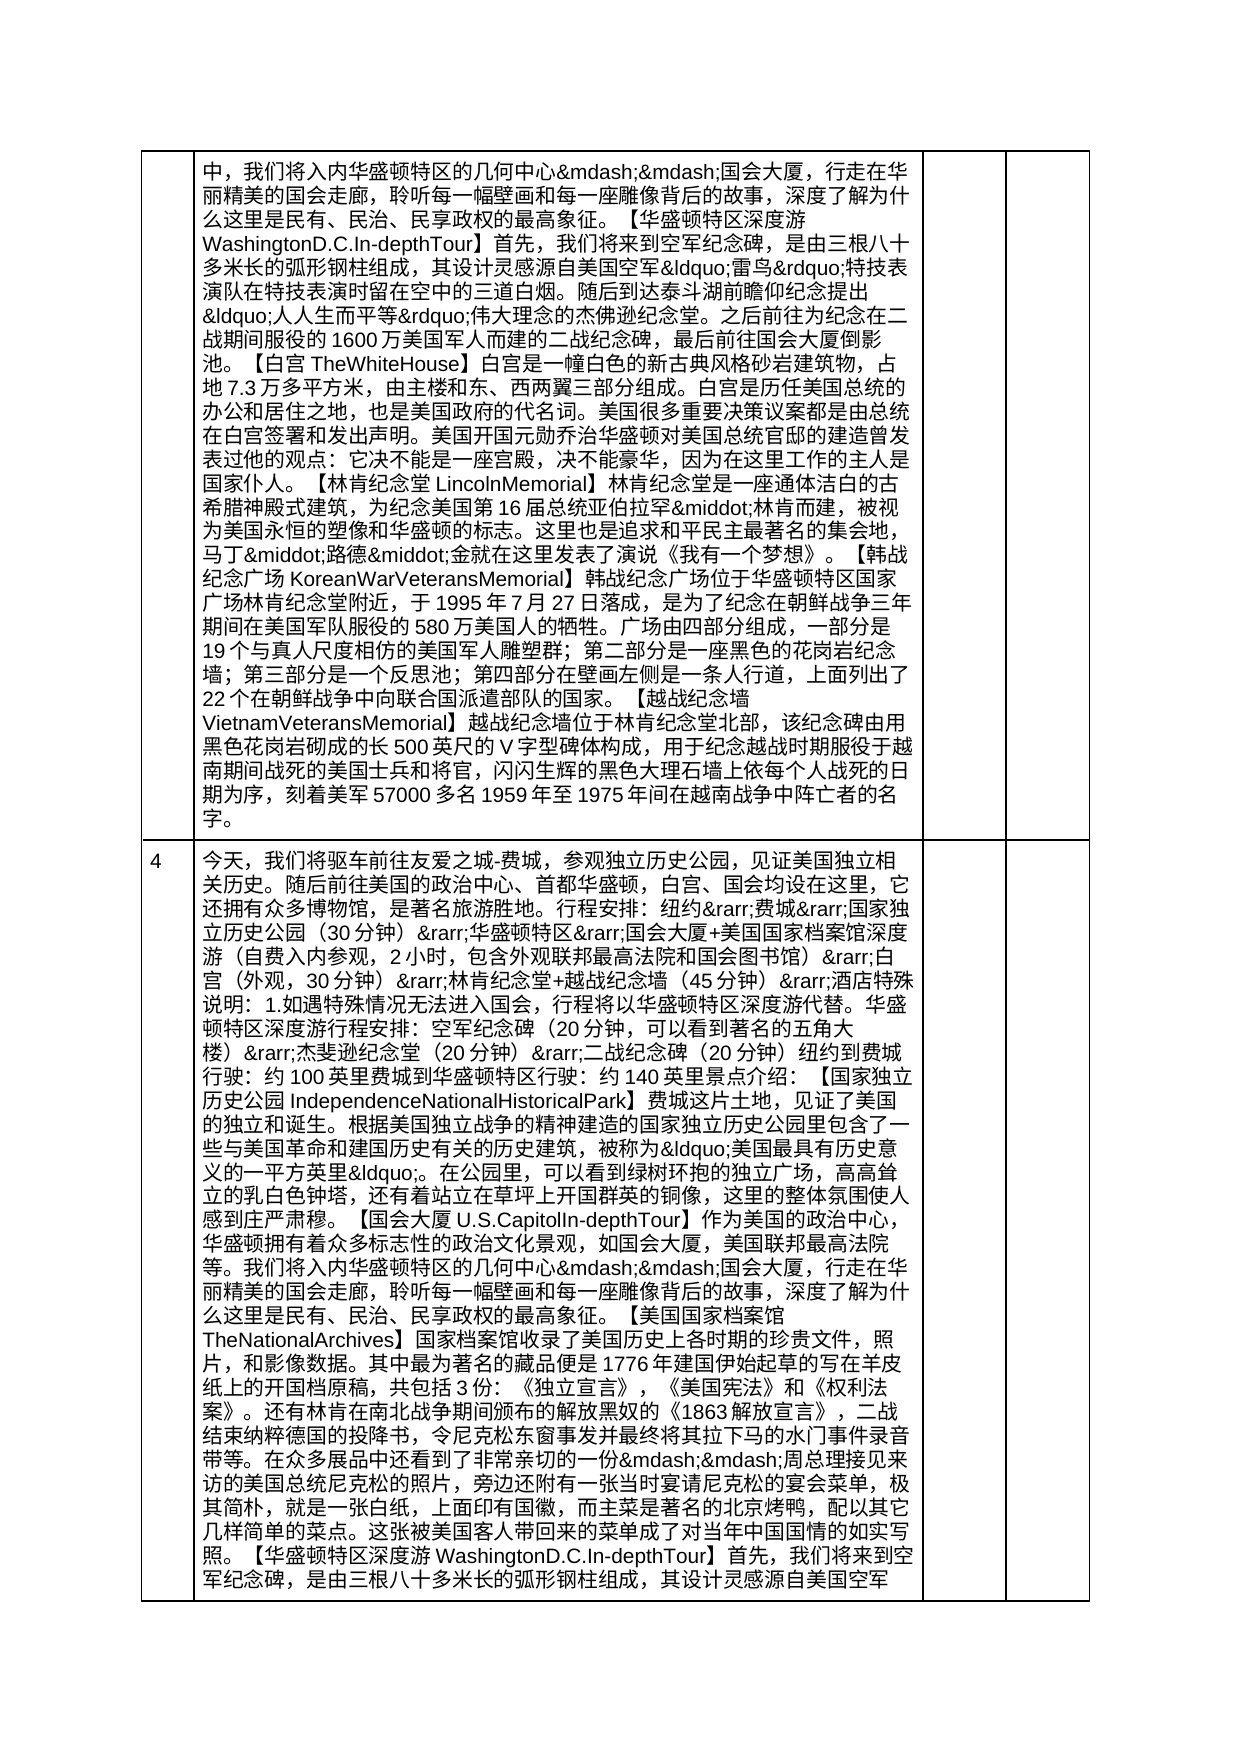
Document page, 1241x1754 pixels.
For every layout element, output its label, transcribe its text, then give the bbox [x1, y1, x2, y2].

table_cell [924, 152, 1005, 839]
table_cell [924, 841, 1005, 1600]
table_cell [195, 841, 922, 1600]
table_cell 4 [142, 152, 193, 839]
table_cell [195, 152, 922, 839]
table_cell [1007, 152, 1089, 839]
table_cell [1007, 841, 1089, 1600]
table_cell 4 [142, 840, 193, 1600]
